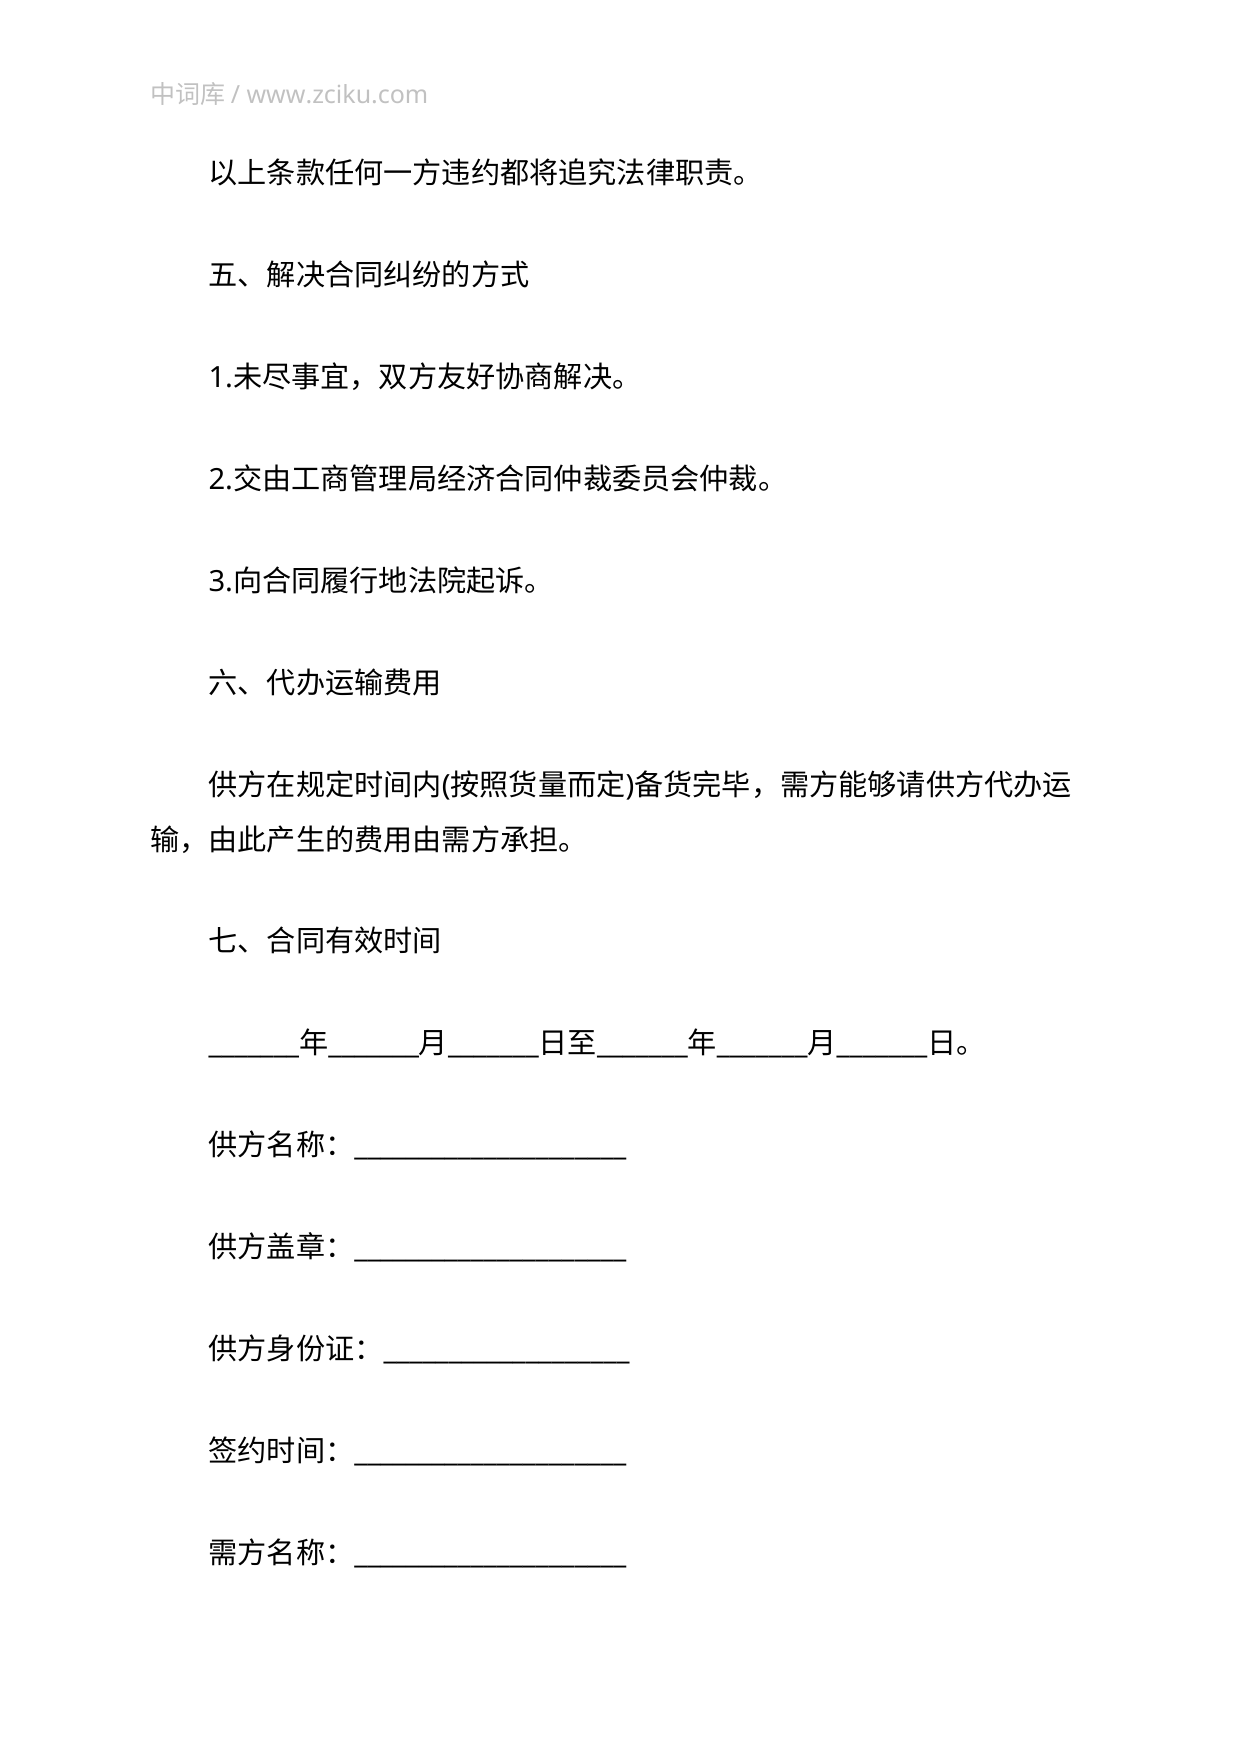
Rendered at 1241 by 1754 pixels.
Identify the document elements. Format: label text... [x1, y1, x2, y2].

text 以上条款任何一方违约都将追究法律职责。 [150, 150, 1090, 192]
text 供方在规定时间内(按照货量而定)备货完毕，需方能够请供方代办运输，由此产生的费用由需方承担。 [150, 761, 1090, 858]
text 七、合同有效时间 [150, 918, 1090, 960]
text 六、代办运输费用 [150, 659, 1090, 702]
text 需方名称：_____________________ [150, 1530, 1090, 1572]
text 2.交由工商管理局经济合同仲裁委员会仲裁。 [150, 456, 1090, 498]
text 1.未尽事宜，双方友好协商解决。 [150, 353, 1090, 396]
text 五、解决合同纠纷的方式 [150, 252, 1090, 294]
text 供方名称：_____________________ [150, 1122, 1090, 1164]
text 签约时间：_____________________ [150, 1428, 1090, 1470]
text 供方身份证：___________________ [150, 1326, 1090, 1368]
text 3.向合同履行地法院起诉。 [150, 557, 1090, 600]
text _______年_______月_______日至_______年_______月_______日。 [150, 1020, 1090, 1062]
text 供方盖章：_____________________ [150, 1224, 1090, 1266]
